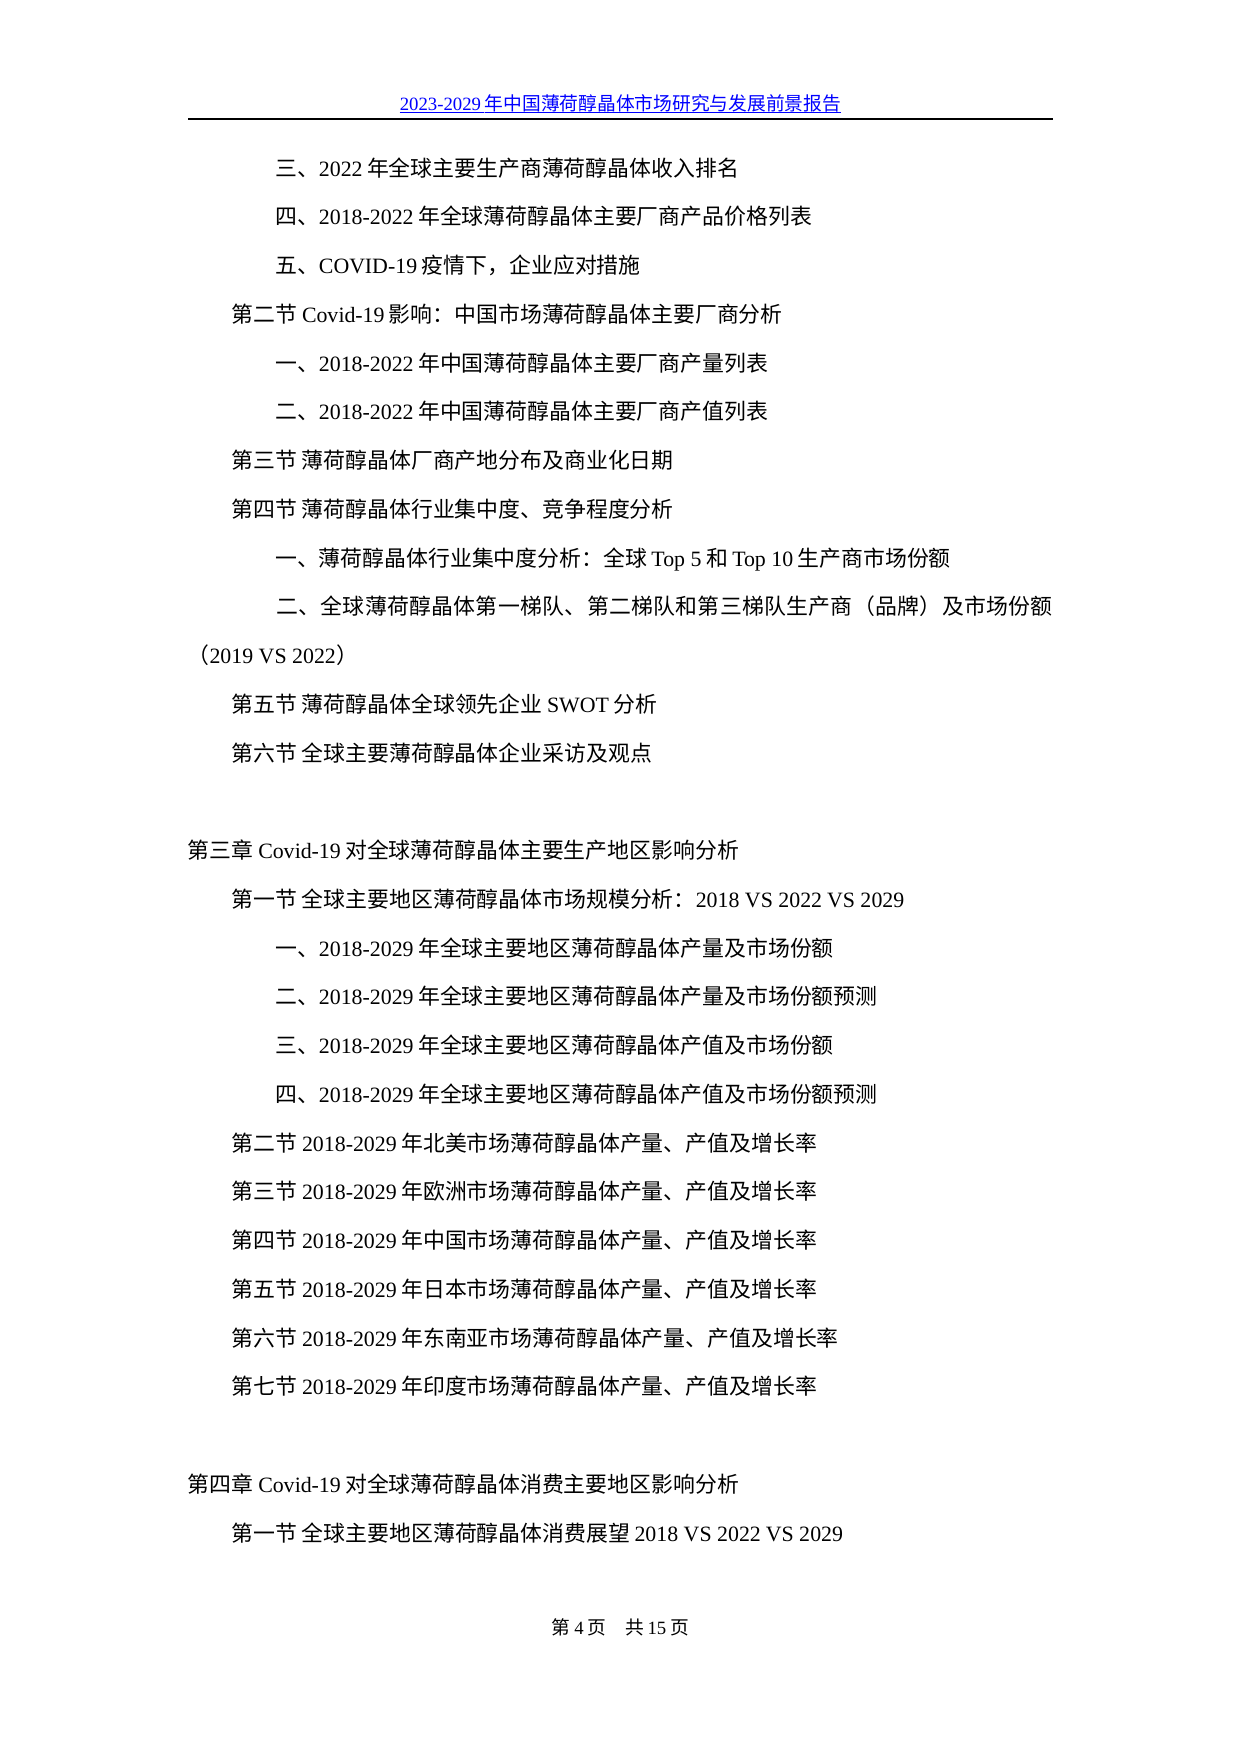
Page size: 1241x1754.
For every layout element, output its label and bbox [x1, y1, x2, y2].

text [187, 150, 1053, 1548]
